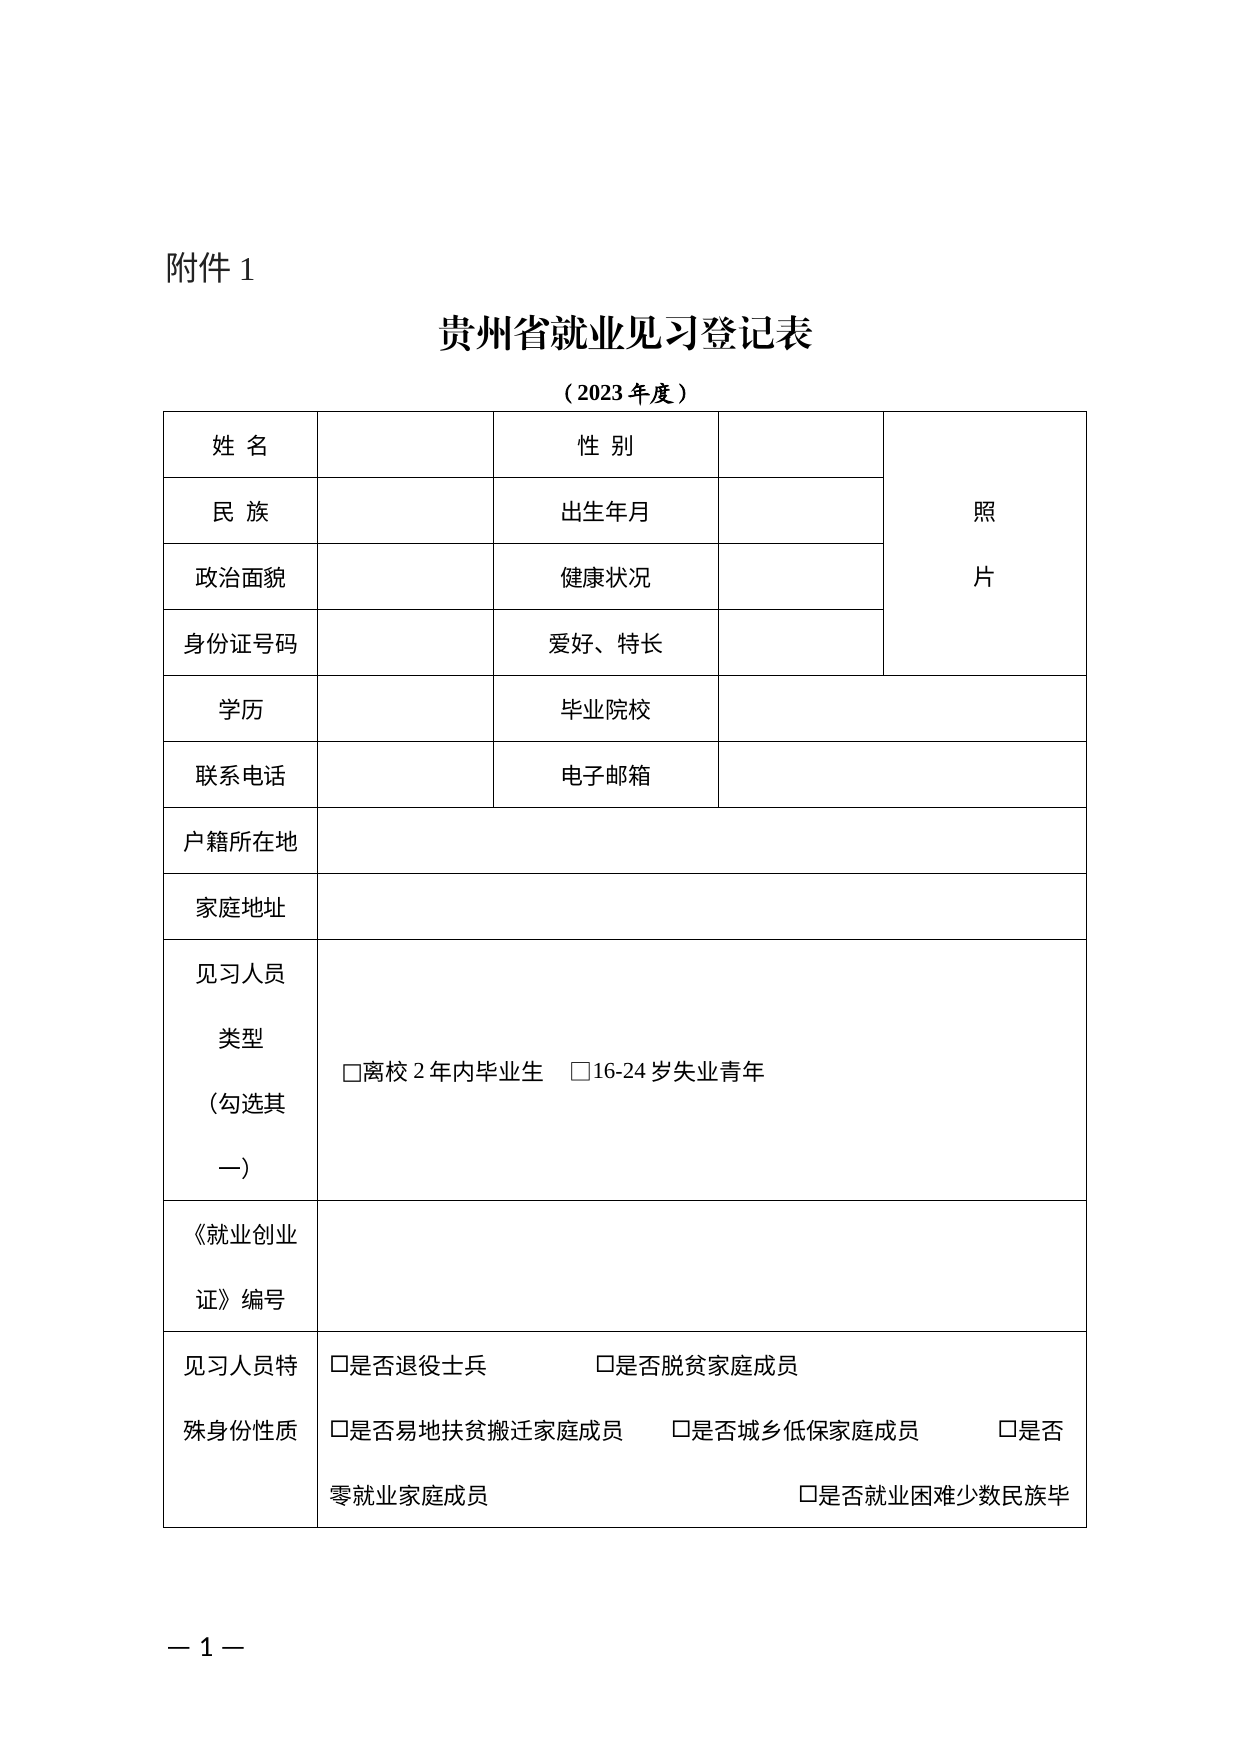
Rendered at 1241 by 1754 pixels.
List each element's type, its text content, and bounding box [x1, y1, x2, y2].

table_cell [318, 742, 493, 807]
table_cell [318, 874, 1086, 939]
list 附件1 [165, 233, 1087, 298]
table_cell 见习人员 类型 （勾选其一） [164, 940, 317, 1200]
table_header 贵州省就业见习登记表 [164, 298, 1087, 373]
table_cell 《就业创业证》编号 [164, 1201, 317, 1331]
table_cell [318, 1332, 1086, 1527]
table_cell 学历 [164, 676, 317, 741]
table_cell 家庭地址 [164, 874, 317, 939]
table_cell 健康状况 [494, 544, 718, 609]
table_cell [719, 412, 883, 477]
table_cell [719, 544, 883, 609]
table_cell [318, 808, 1086, 873]
table_cell [719, 610, 883, 675]
table_cell [318, 676, 493, 741]
table_cell [318, 1201, 1086, 1331]
table_cell 照 片 [884, 412, 1086, 675]
table_cell 政治面貌 [164, 544, 317, 609]
table_cell [318, 544, 493, 609]
table_cell 姓 名 [164, 412, 317, 477]
table_cell 户籍所在地 [164, 808, 317, 873]
table_cell [719, 676, 1086, 741]
table_cell [719, 742, 1086, 807]
table_cell 电子邮箱 [494, 742, 718, 807]
table_cell 见习人员特殊身份性质 [164, 1332, 317, 1527]
table_cell [719, 478, 883, 543]
table_cell 出生年月 [494, 478, 718, 543]
table_cell 联系电话 [164, 742, 317, 807]
table_cell 性 别 [494, 412, 718, 477]
table_cell 毕业院校 [494, 676, 718, 741]
table_cell 身份证号码 [164, 610, 317, 675]
table_cell [318, 412, 493, 477]
table_cell 民 族 [164, 478, 317, 543]
table_cell （2023年度） [164, 373, 1087, 411]
table_cell [318, 610, 493, 675]
table_cell [318, 478, 493, 543]
table_cell □离校2年内毕业生 □16-24岁失业青年 [318, 940, 1086, 1200]
table_cell 爱好、特长 [494, 610, 718, 675]
